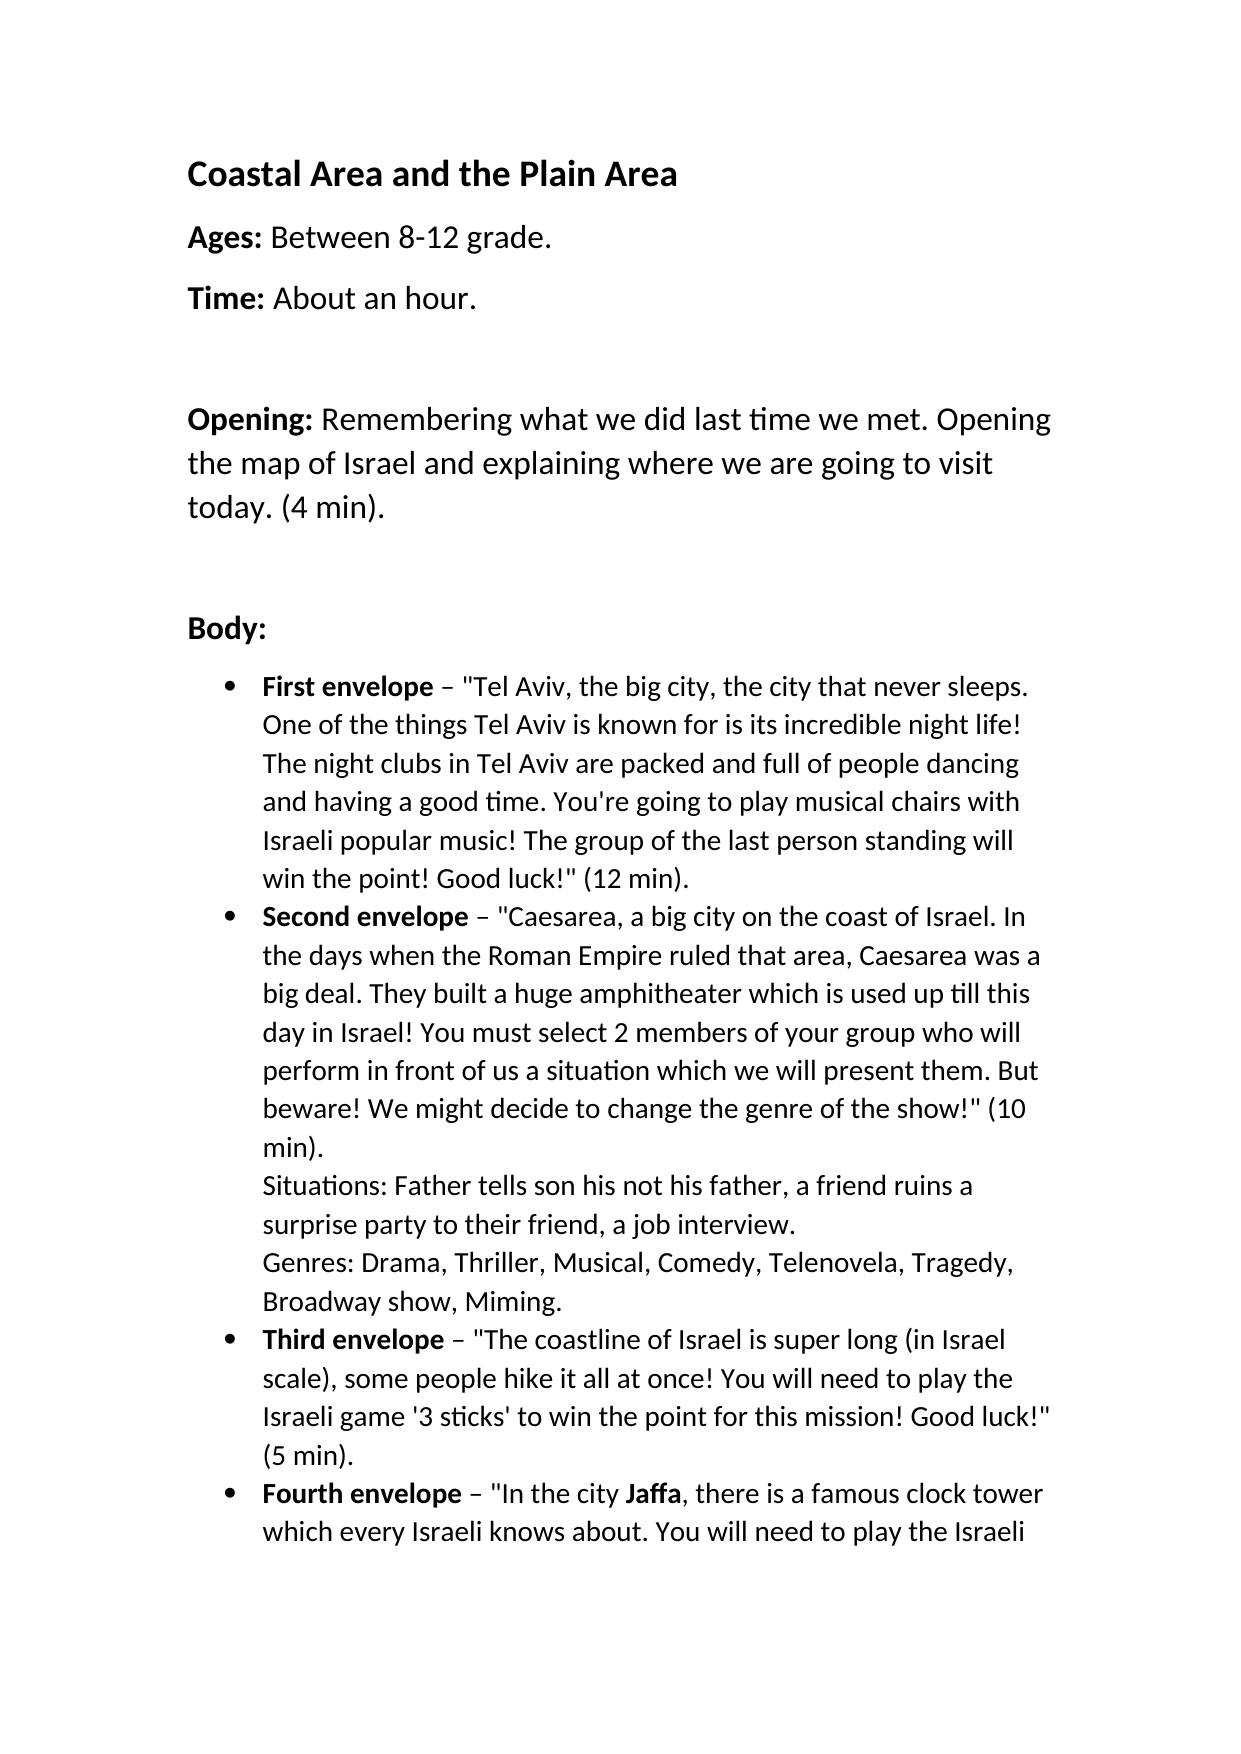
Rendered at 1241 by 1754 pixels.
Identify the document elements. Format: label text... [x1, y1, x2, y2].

text Body: [187, 607, 1053, 648]
text Coastal Area and the Plain Area [187, 150, 1053, 196]
text Opening: Remembering what we did last time we met. Opening the map of Israel and explaining where we are going to visit today. (4 min). [187, 398, 1053, 527]
list First envelope – "Tel Aviv, the big city, the city that never sleeps. One of the things Tel Aviv is known for is its incredible night life! The night clubs in Tel Aviv are packed and full of people dancing and having a good time. You're going to play musical chairs with Israeli popular music! The group of the last person standing will win the point! Good luck!" (12 min). [225, 668, 1053, 896]
list Second envelope – "Caesarea, a big city on the coast of Israel. In the days when the Roman Empire ruled that area, Caesarea was a big deal. They built a huge amphitheater which is used up till this day in Israel! You must select 2 members of your group who will perform in front of us a situation which we will present them. But beware! We might decide to change the genre of the show!" (10 min). Situations: Father tells son his not his father, a friend ruins a surprise party to their friend, a job interview. Genres: Drama, Thriller, Musical, Comedy, Telenovela, Tragedy, Broadway show, Miming. [225, 898, 1053, 1318]
text Time: About an hour. [187, 277, 1053, 317]
text Ages: Between 8-12 grade. [187, 216, 1053, 257]
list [225, 1475, 1053, 1549]
list Third envelope – "The coastline of Israel is super long (in Israel scale), some people hike it all at once! You will need to play the Israeli game '3 sticks' to win the point for this mission! Good luck!" (5 min). [225, 1321, 1053, 1472]
